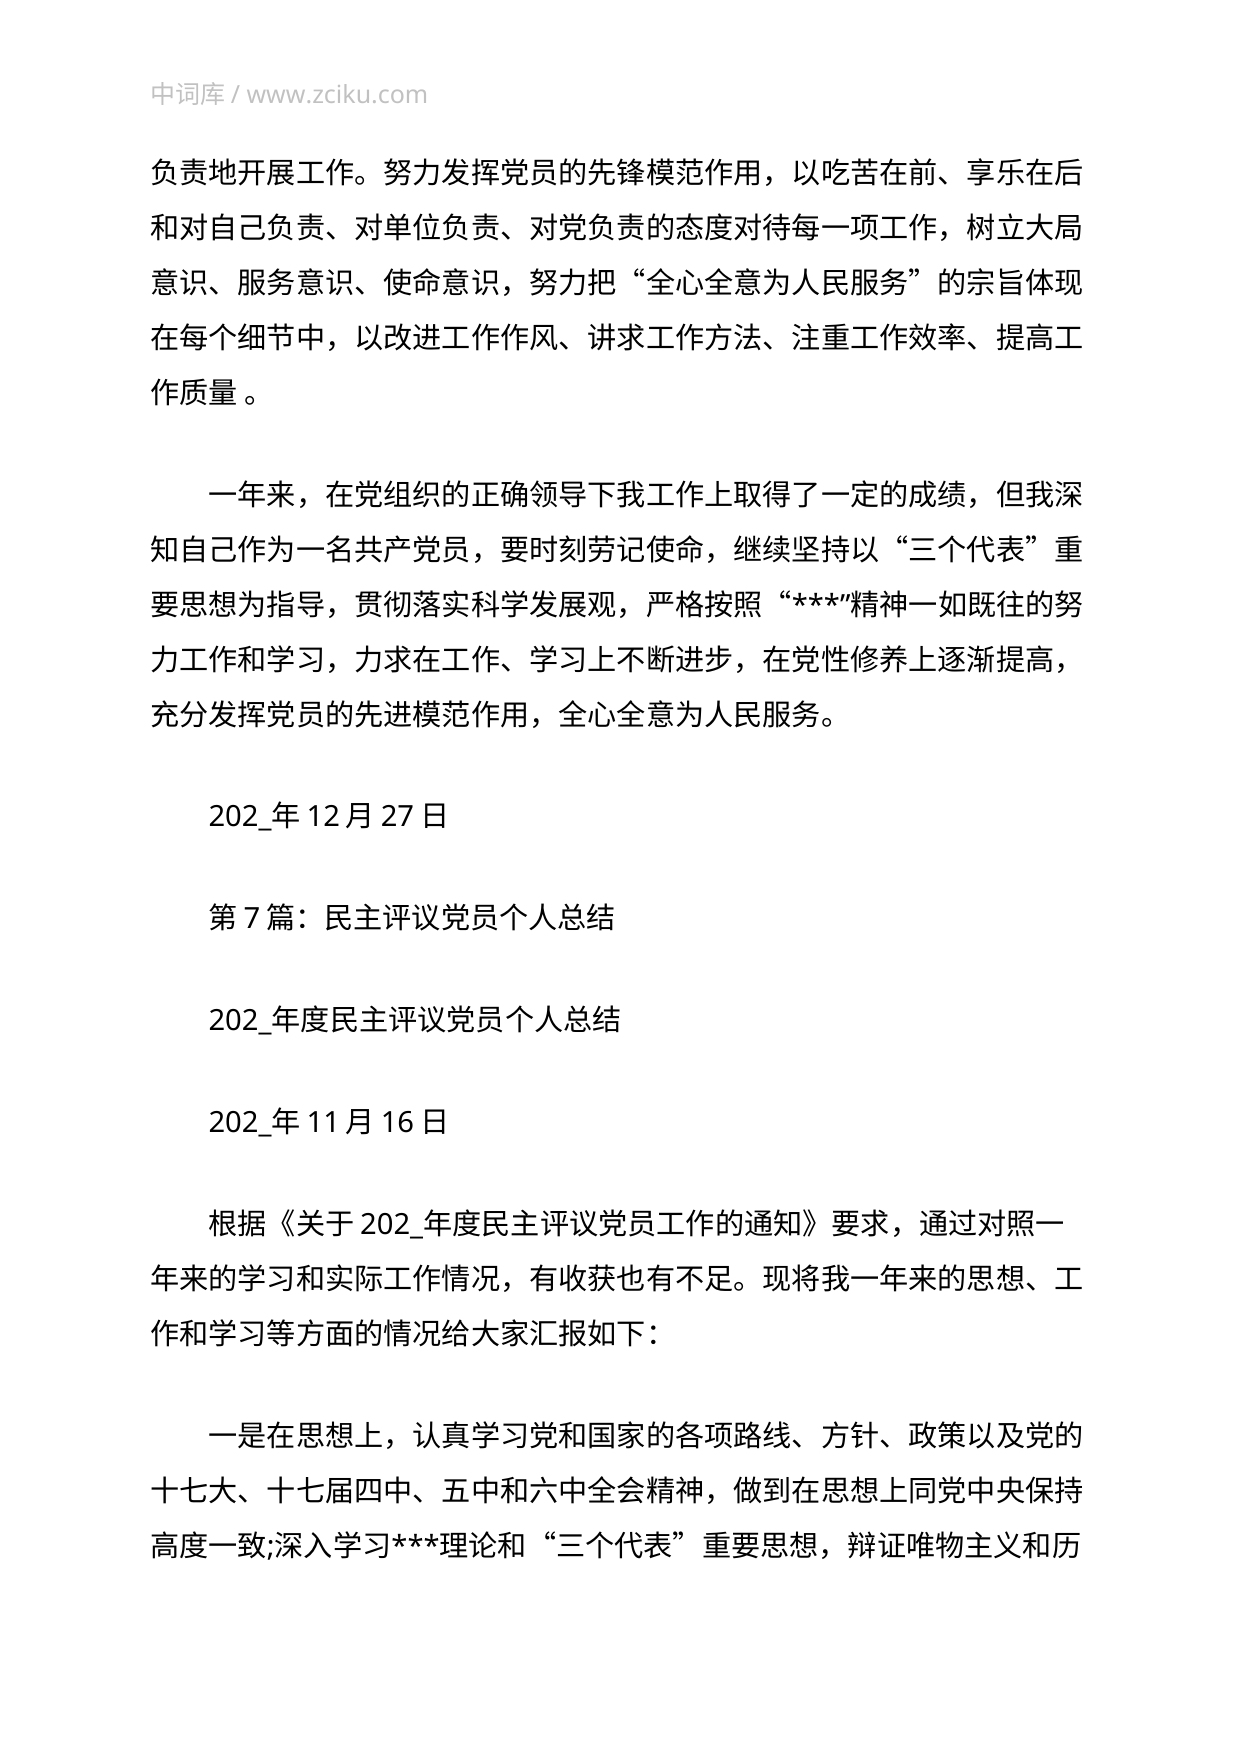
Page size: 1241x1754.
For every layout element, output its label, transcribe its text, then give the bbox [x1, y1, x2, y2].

text 202_年12月27日 [150, 793, 1090, 835]
text 202_年度民主评议党员个人总结 [150, 997, 1090, 1039]
text 第7篇：民主评议党员个人总结 [150, 895, 1090, 937]
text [150, 150, 1090, 412]
text 一年来，在党组织的正确领导下我工作上取得了一定的成绩，但我深知自己作为一名共产党员，要时刻劳记使命，继续坚持以“三个代表”重要思想为指导，贯彻落实科学发展观，严格按照“***”精神一如既往的努力工作和学习，力求在工作、学习上不断进步，在党性修养上逐渐提高，充分发挥党员的先进模范作用，全心全意为人民服务。 [150, 471, 1090, 733]
text 根据《关于202_年度民主评议党员工作的通知》要求，通过对照一年来的学习和实际工作情况，有收获也有不足。现将我一年来的思想、工作和学习等方面的情况给大家汇报如下： [150, 1201, 1090, 1353]
text 202_年11月16日 [150, 1099, 1090, 1141]
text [150, 1412, 1090, 1564]
